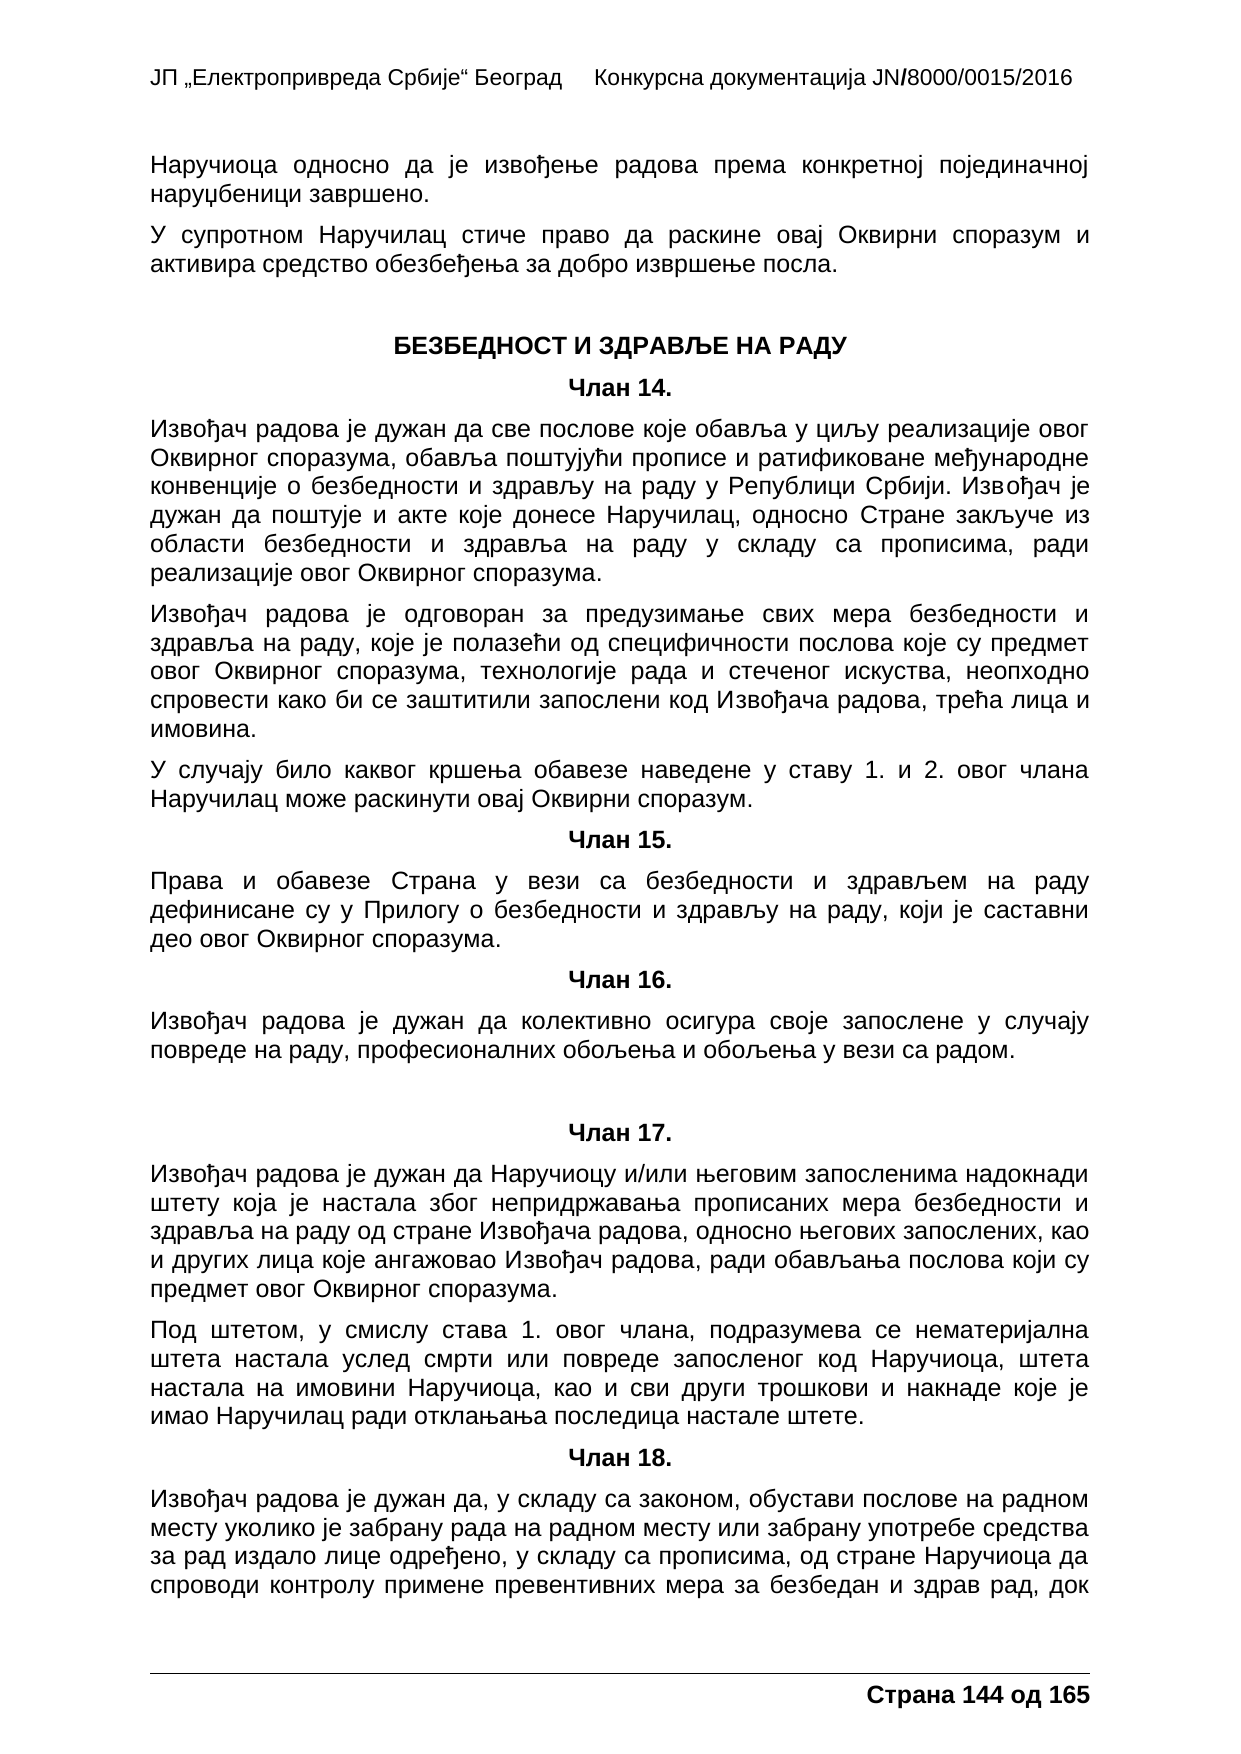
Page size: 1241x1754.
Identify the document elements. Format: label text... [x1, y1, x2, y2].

text Под штетом, у смислу става 1. овог члана, подразумева се нематеријална штета настала услед смрти или повреде запосленог код Наручиоца, штета настала на имовини Наручиоца, као и сви други трошкови и накнаде које је имао Наручилац ради отклањања последица настале штете. [150, 1315, 1090, 1430]
text У супротном Наручилац стиче право да раскине овај Оквирни споразум и активира средство обезбеђења за добро извршење посла. [150, 220, 1090, 277]
text Члан 17. [150, 1117, 1090, 1146]
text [150, 1484, 1090, 1599]
text Члан 18. [150, 1442, 1090, 1471]
text Права и обавезе Страна у вези са безбедности и здрављем на раду дефинисане су у Прилогу о безбедности и здрављу на раду, који је саставни део овог Оквирног споразума. [150, 866, 1090, 952]
text Члан 15. [150, 825, 1090, 854]
text Члан 16. [150, 965, 1090, 994]
text Извођач радова је одговоран за предузимање свих мера безбедности и здравља на раду, које je полазећи од специфичности послова које су предмет овог Оквирног споразума, технологије рада и стеченог искуствa, неопходно спровести како би се заштитили запослени код Извођача радова, трећа лица и имовина. [150, 599, 1090, 742]
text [150, 150, 1090, 207]
text БЕЗБЕДНОСТ И ЗДРАВЉЕ НА РАДУ [150, 331, 1090, 360]
text Члан 14. [150, 372, 1090, 401]
text Извођач радова је дужан да Наручиоцу и/или његовим запосленима надокнади штету која је настала због непридржавања прописаних мера безбедности и здравља на раду од стране Извођача радова, односно његових запослених, као и других лица које ангажовао Извођач радова, ради обављања послова који су предмет овог Оквирног споразума. [150, 1159, 1090, 1302]
text Извођач радова је дужан да све послове које обавља у циљу реализације овог Оквирног споразума, обавља поштујући прописе и ратификоване међународне конвенције о безбедности и здрављу на раду у Републици Србији. Извођач је дужан да поштује и акте које донесе Наручилaц, односно Стране закључе из области безбедности и здравља на раду у складу са прописима, ради реализације овог Оквирног споразума. [150, 414, 1090, 586]
text У случају било каквог кршења обавезе наведене у ставу 1. и 2. овог члана Наручилац може раскинути овај Оквирни споразум. [150, 755, 1090, 812]
text Извођач радова је дужан да колективно осигура своје запослене у случају повреде на раду, професионалних обољења и обољења у вези са радом. [150, 1006, 1090, 1064]
